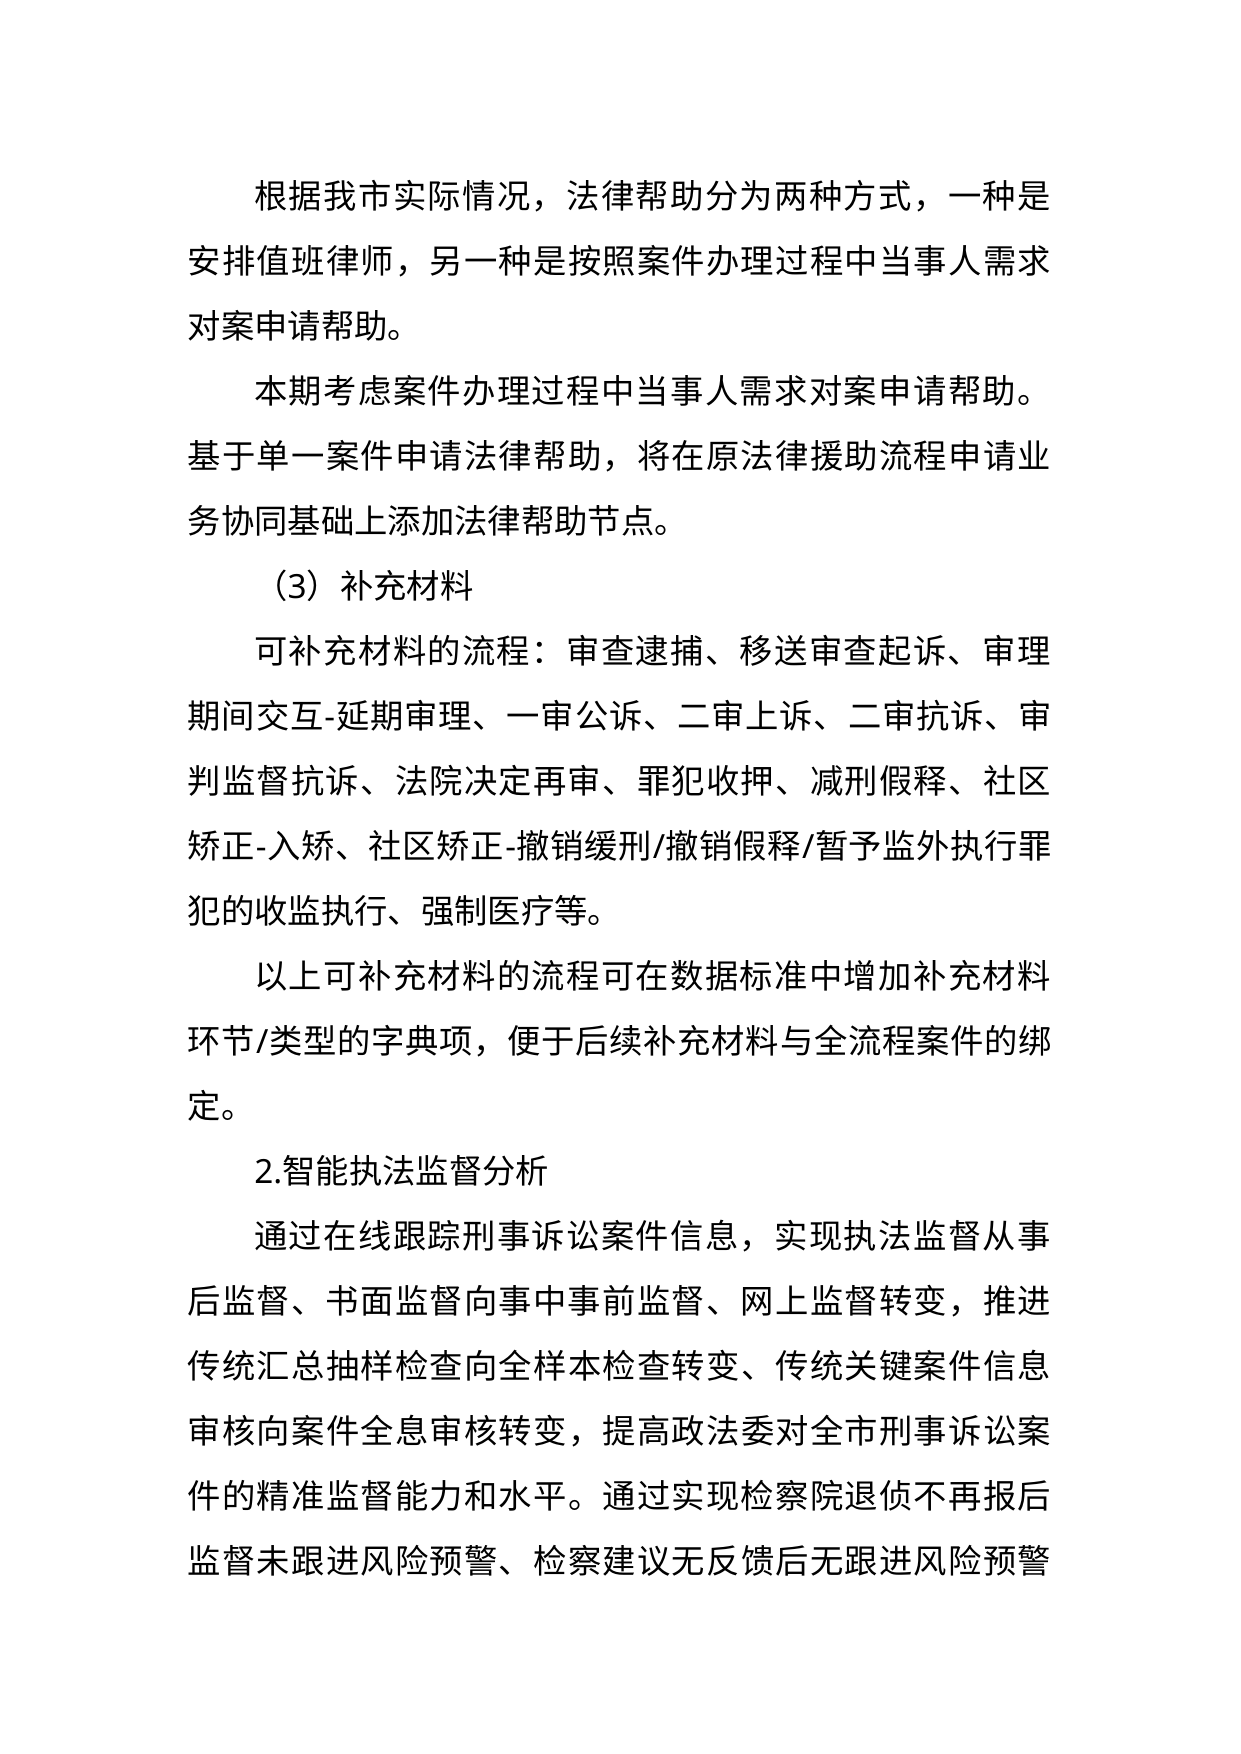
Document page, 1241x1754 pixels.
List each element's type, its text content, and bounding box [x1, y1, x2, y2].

subtitle （3）补充材料 [187, 552, 1053, 617]
text 本期考虑案件办理过程中当事人需求对案申请帮助。基于单一案件申请法律帮助，将在原法律援助流程申请业务协同基础上添加法律帮助节点。 [187, 357, 1053, 552]
text 可补充材料的流程：审查逮捕、移送审查起诉、审理期间交互-延期审理、一审公诉、二审上诉、二审抗诉、审判监督抗诉、法院决定再审、罪犯收押、减刑假释、社区矫正-入矫、社区矫正-撤销缓刑/撤销假释/暂予监外执行罪犯的收监执行、强制医疗等。 [187, 617, 1053, 942]
text 以上可补充材料的流程可在数据标准中增加补充材料环节/类型的字典项，便于后续补充材料与全流程案件的绑定。 [187, 942, 1053, 1137]
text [187, 1202, 1053, 1592]
text 根据我市实际情况，法律帮助分为两种方式，一种是安排值班律师，另一种是按照案件办理过程中当事人需求对案申请帮助。 [187, 162, 1053, 357]
subtitle 2.智能执法监督分析 [187, 1137, 1053, 1202]
